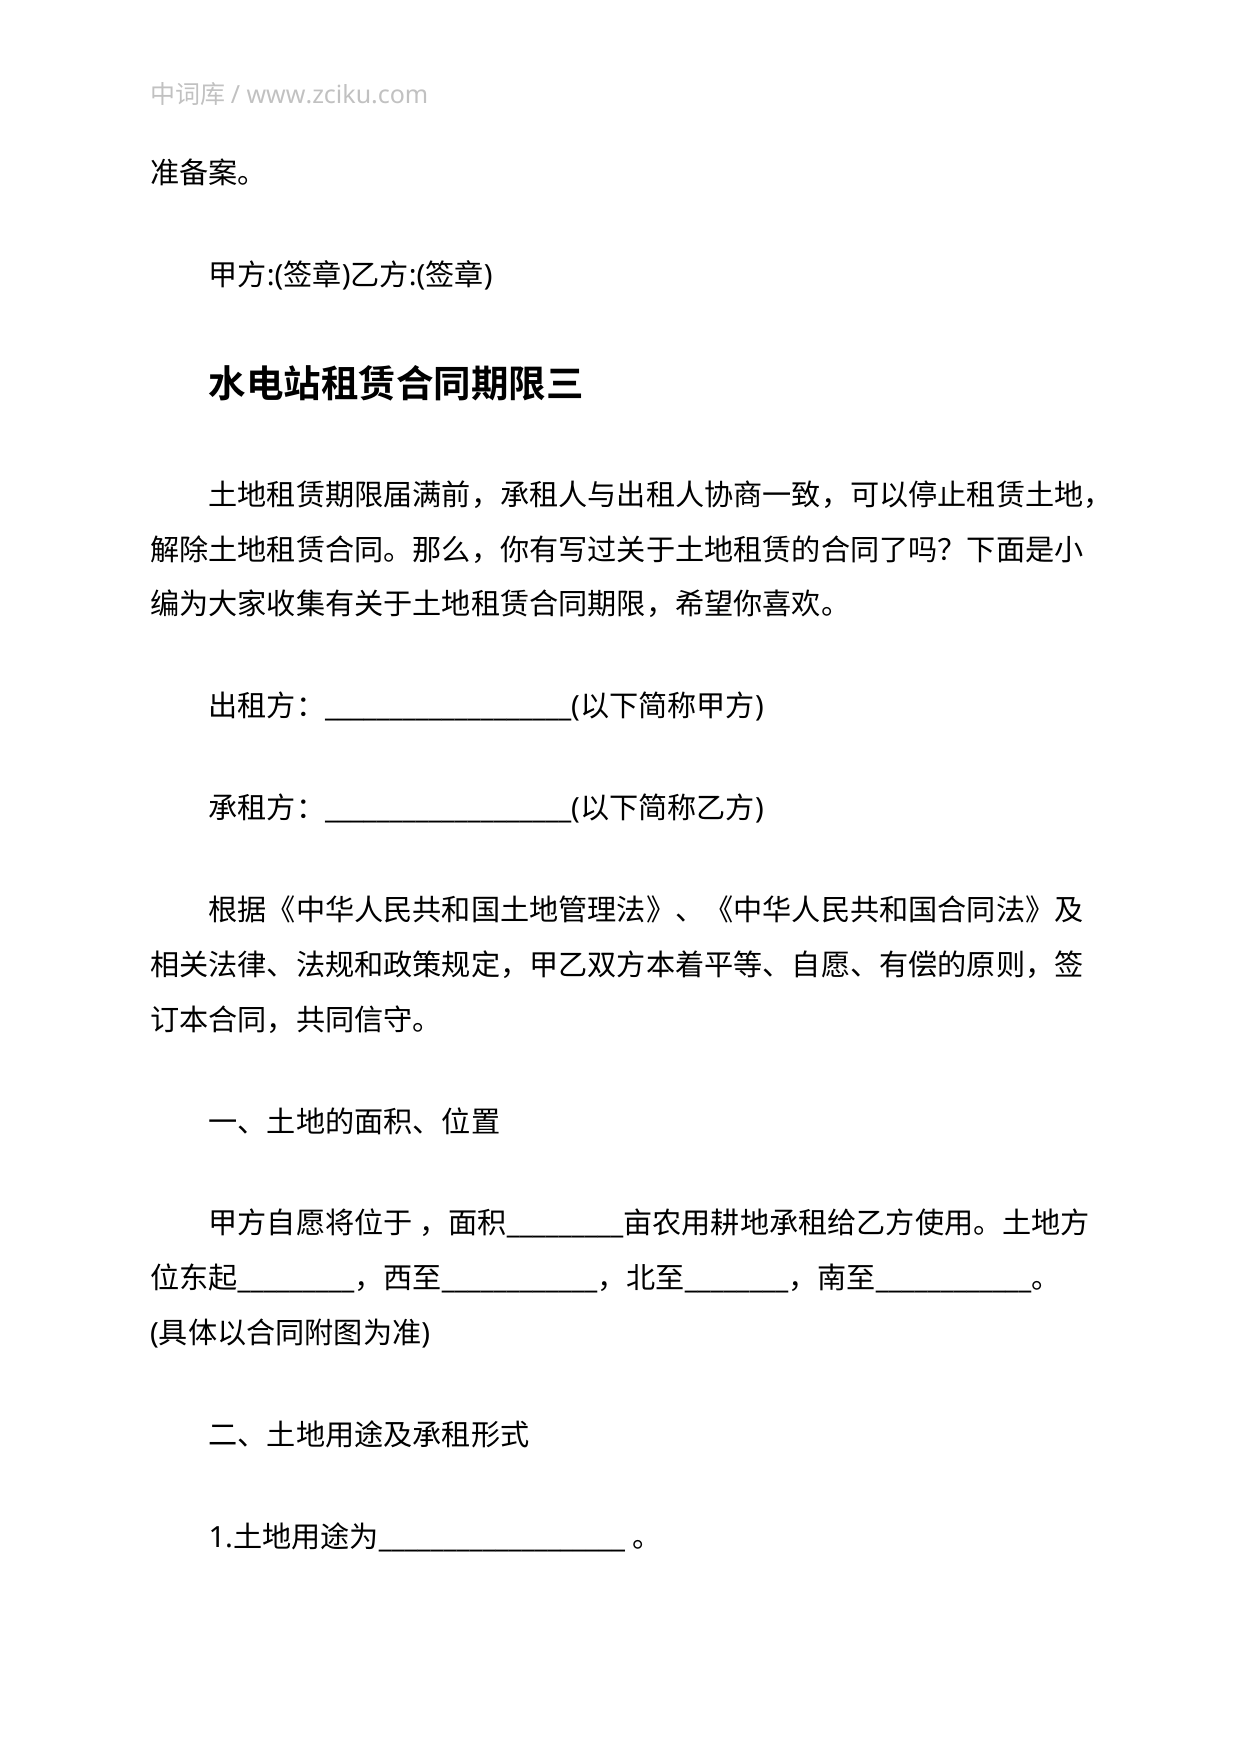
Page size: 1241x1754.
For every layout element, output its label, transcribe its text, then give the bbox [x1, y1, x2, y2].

text 甲方自愿将位于 ，面积_________亩农用耕地承租给乙方使用。土地方位东起_________，西至____________，北至________，南至____________。(具体以合同附图为准) [150, 1200, 1090, 1352]
text 一、土地的面积、位置 [150, 1098, 1090, 1141]
text 出租方：___________________(以下简称甲方) [150, 683, 1090, 725]
text 根据《中华人民共和国土地管理法》、《中华人民共和国合同法》及相关法律、法规和政策规定，甲乙双方本着平等、自愿、有偿的原则，签订本合同，共同信守。 [150, 887, 1090, 1039]
text 二、土地用途及承租形式 [150, 1412, 1090, 1454]
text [150, 150, 1090, 192]
text 甲方:(签章)乙方:(签章) [150, 252, 1090, 294]
text 承租方：___________________(以下简称乙方) [150, 785, 1090, 827]
text 水电站租赁合同期限三 [150, 354, 1090, 408]
text 1.土地用途为___________________ 。 [150, 1514, 1090, 1556]
text 土地租赁期限届满前，承租人与出租人协商一致，可以停止租赁土地，解除土地租赁合同。那么，你有写过关于土地租赁的合同了吗？下面是小编为大家收集有关于土地租赁合同期限，希望你喜欢。 [150, 471, 1090, 623]
